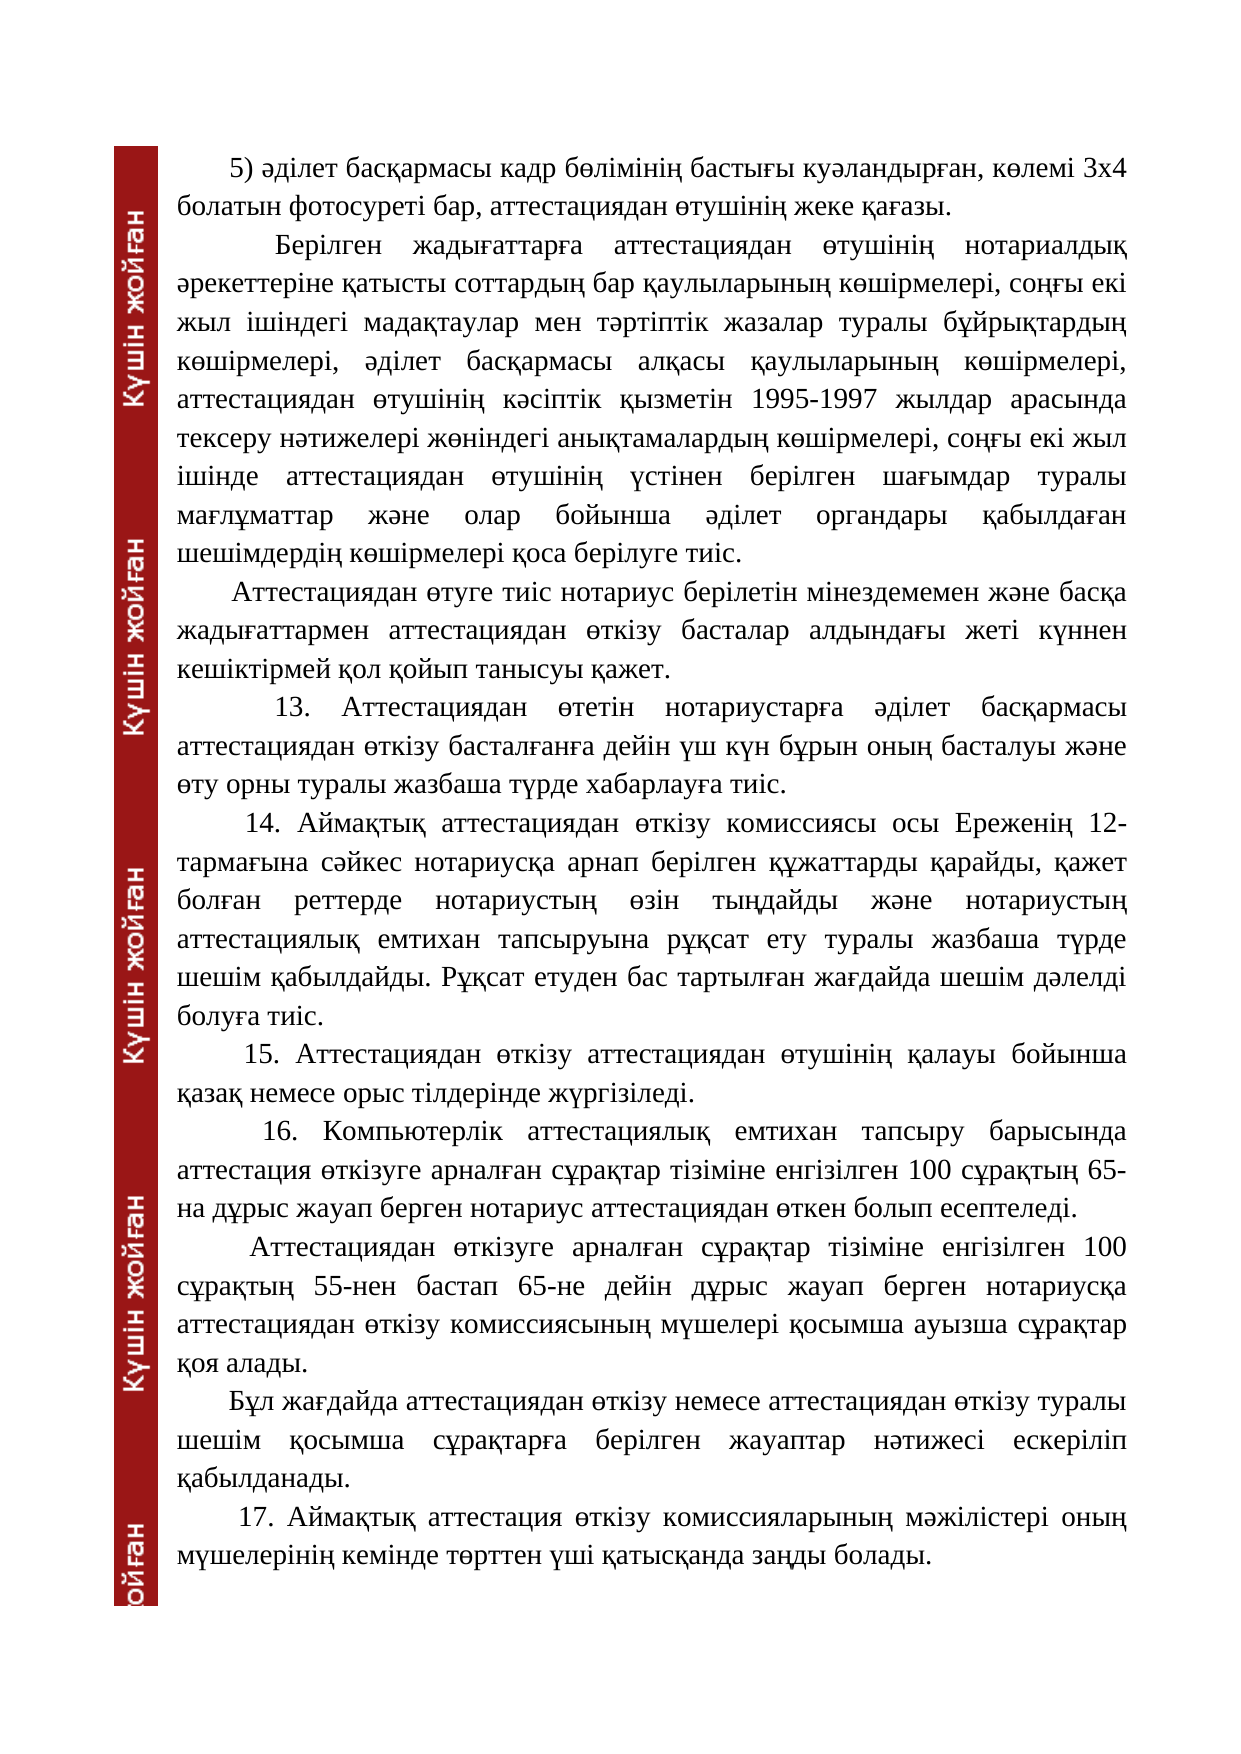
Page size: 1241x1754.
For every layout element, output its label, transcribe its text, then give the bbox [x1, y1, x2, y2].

picture [114, 1571, 158, 1606]
picture [114, 1494, 158, 1499]
picture [114, 1224, 158, 1229]
text Бұл жағдайда аттестациядан өткiзу немесе аттестациядан өткiзу туралы шешiм қосымша сұрақтарға берiлген жауаптар нәтижесi ескерiлiп қабылданады. [112, 1383, 1128, 1494]
picture [114, 146, 158, 150]
text Аттестациядан өтуге тиiс нотариус берiлетiн мiнездемемен және басқа жадығаттармен аттестациядан өткiзу басталар алдындағы жетi күннен кешiктiрмей қол қойып танысуы қажет. [112, 574, 1128, 684]
text Берiлген жадығаттарға аттестациядан өтушiнiң нотариалдық әрекеттерiне қатысты соттардың бар қаулыларының көшiрмелерi, соңғы екi жыл iшiндегi мадақтаулар мен тәртiптiк жазалар туралы бұйрықтардың көшiрмелерi, әдiлет басқармасы алқасы қаулыларының көшiрмелерi, аттестациядан өтушiнiң кәсiптiк қызметiн 1995-1997 жылдар арасында тексеру нәтижелерi жөнiндегi анықтамалардың көшiрмелерi, соңғы екi жыл iшiнде аттестациядан өтушiнiң үстiнен берiлген шағымдар туралы мағлұматтар және олар бойынша әдiлет органдары қабылдаған шешiмдердiң көшiрмелерi қоса берiлуге тиiс. [112, 227, 1128, 569]
text Аттестациядан өткiзуге арналған сұрақтар тiзiмiне енгiзiлген 100 сұрақтың 55-нен бастап 65-не дейiн дұрыс жауап берген нотариусқа аттестациядан өткiзу комиссиясының мүшелерi қосымша ауызша сұрақтар қоя алады. [112, 1229, 1128, 1378]
text 15. Аттестациядан өткiзу аттестациядан өтушiнiң қалауы бойынша қазақ немесе орыс тiлдерiнде жүргiзiледi. [112, 1036, 1128, 1108]
picture [114, 684, 158, 689]
picture [114, 1031, 158, 1036]
text 5) әдiлет басқармасы кадр бөлiмiнiң бастығы куәландырған, көлемi 3х4 болатын фотосуреті бар, аттестациядан өтушiнiң жеке қағазы. [112, 150, 1128, 222]
text 17. Аймақтық аттестация өткiзу комиссияларының мәжiлiстерi оның мүшелерiнiң кемiнде төрттен үшi қатысқанда заңды болады. [112, 1499, 1128, 1571]
text 16. Компьютерлiк аттестациялық емтихан тапсыру барысында аттестация өткiзуге арналған сұрақтар тiзiмiне енгiзiлген 100 сұрақтың 65-на дұрыс жауап берген нотариус аттестациядан өткен болып есептеледi. [112, 1113, 1128, 1224]
picture [114, 222, 158, 227]
picture [114, 1108, 158, 1113]
picture [114, 1378, 158, 1383]
text 13. Аттестациядан өтетiн нотариустарға әдiлет басқармасы аттестациядан өткiзу басталғанға дейiн үш күн бұрын оның басталуы және өту орны туралы жазбаша түрде хабарлауға тиiс. [112, 689, 1128, 800]
picture [114, 800, 158, 805]
text 14. Аймақтық аттестациядан өткiзу комиссиясы осы Ереженiң 12-тармағына сәйкес нотариусқа арнап берiлген құжаттарды қарайды, қажет болған реттерде нотариустың өзiн тыңдайды және нотариустың аттестациялық емтихан тапсыруына рұқсат ету туралы жазбаша түрде шешiм қабылдайды. Рұқсат етуден бас тартылған жағдайда шешiм дәлелдi болуға тиiс. [112, 805, 1128, 1031]
picture [114, 569, 158, 574]
